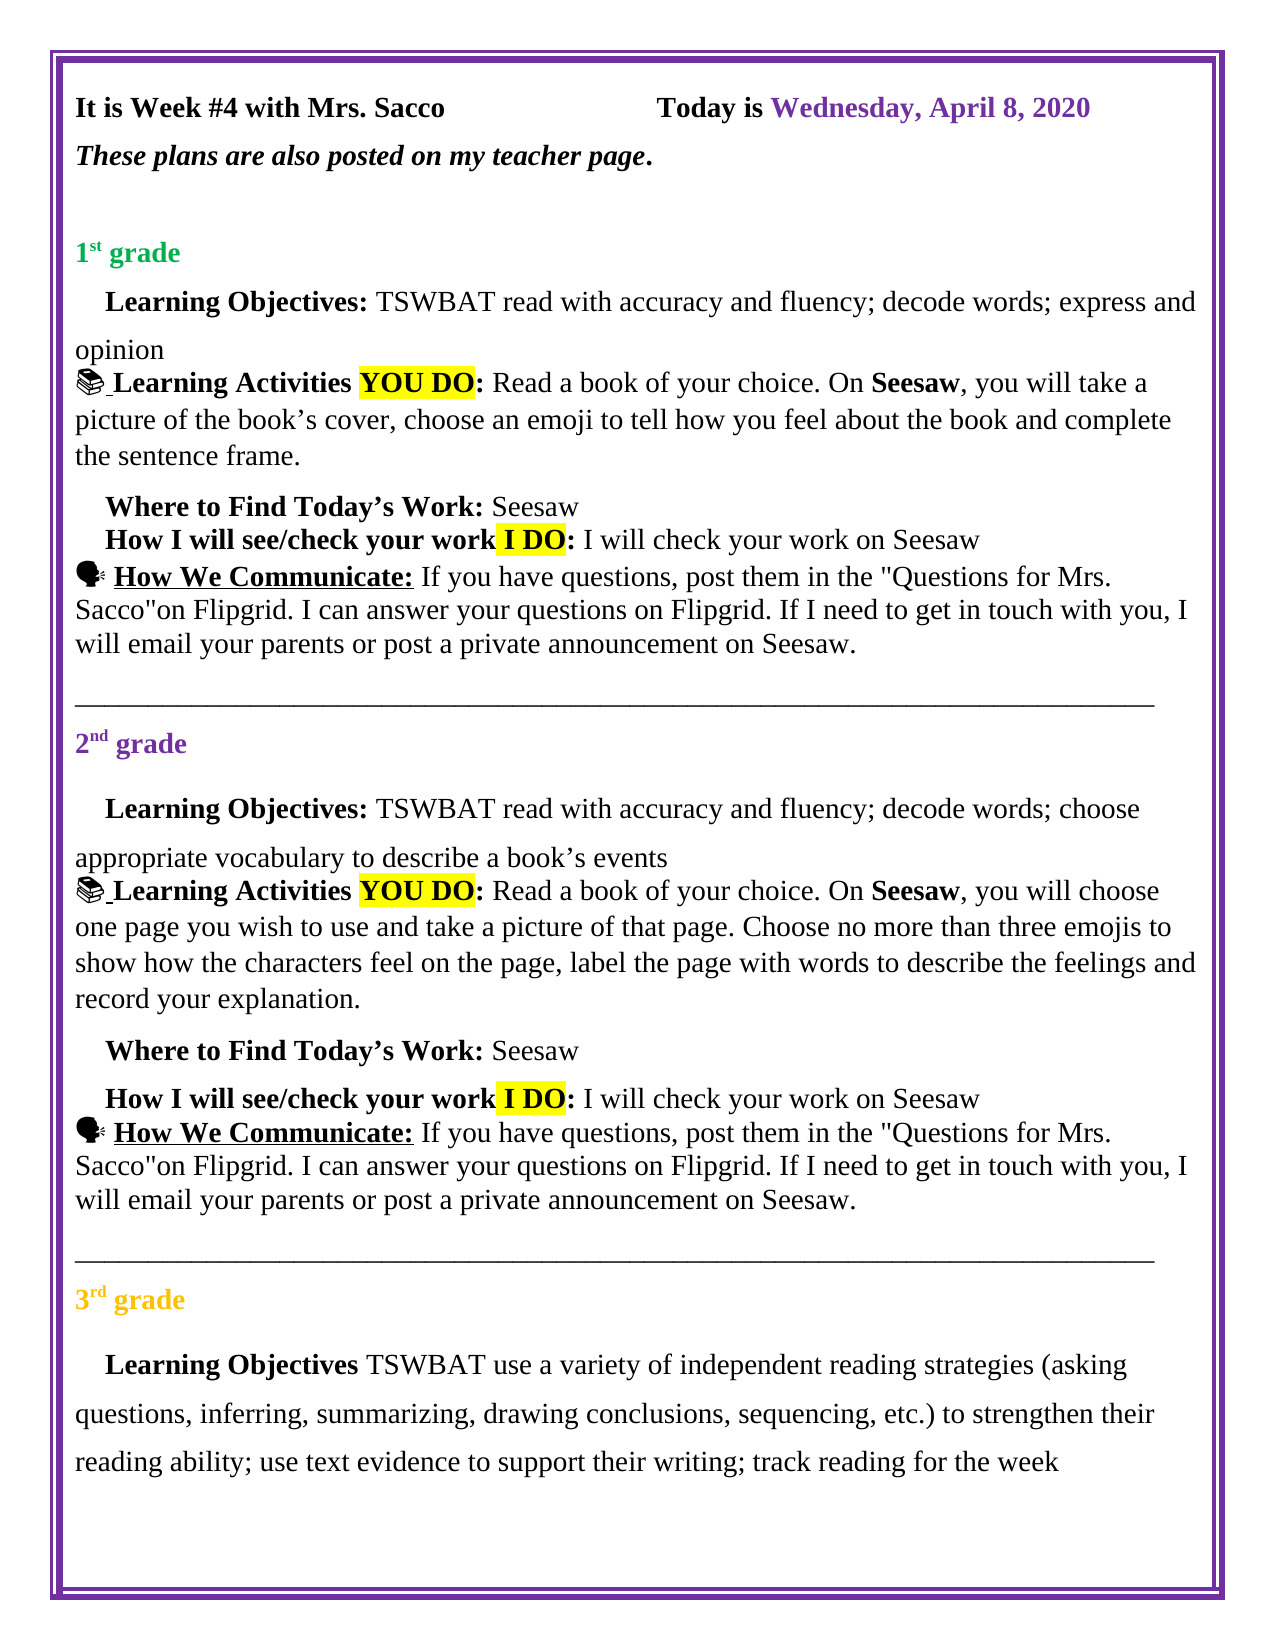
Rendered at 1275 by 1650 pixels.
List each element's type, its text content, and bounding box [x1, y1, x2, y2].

text __________________________________________________________________________ [75, 676, 1200, 709]
text 📃 Where to Find Today’s Work: Seesaw [75, 1018, 1200, 1066]
text __________________________________________________________________________ [75, 1232, 1200, 1266]
text 🗣 How We Communicate: If you have questions, post them in the "Questions for Mrs. Sacco"on Flipgrid. I can answer your questions on Flipgrid. If I need to get in touch with you, I will email your parents or post a private announcement on Seesaw. [75, 559, 1200, 659]
text 2nd grade [75, 726, 1200, 760]
text 📚 Learning Activities YOU DO: Read a book of your choice. On Seesaw, you will take a picture of the book’s cover, choose an emoji to tell how you feel about the book and complete the sentence frame. [75, 366, 1200, 471]
text 🎯 Learning Objectives: TSWBAT read with accuracy and fluency; decode words; express and opinion [75, 269, 1200, 366]
text 🤩 How I will see/check your work I DO: I will check your work on Seesaw [75, 1066, 1200, 1115]
text 📚 Learning Activities YOU DO: Read a book of your choice. On Seesaw, you will choose one page you wish to use and take a picture of that page. Choose no more than three emojis to show how the characters feel on the page, label the page with words to describe the feelings and record your explanation. [75, 873, 1200, 1015]
text 📃 Where to Find Today’s Work: Seesaw [75, 474, 1200, 522]
text 🗣 How We Communicate: If you have questions, post them in the "Questions for Mrs. Sacco"on Flipgrid. I can answer your questions on Flipgrid. If I need to get in touch with you, I will email your parents or post a private announcement on Seesaw. [75, 1115, 1200, 1215]
text 🎯 Learning Objectives: TSWBAT read with accuracy and fluency; decode words; choose appropriate vocabulary to describe a book’s events [75, 776, 1200, 873]
text It is Week #4 with Mrs. Sacco Today is Wednesday, April 8, 2020 [75, 75, 1200, 123]
text 🎯 Learning Objectives TSWBAT use a variety of independent reading strategies (asking questions, inferring, summarizing, drawing conclusions, sequencing, etc.) to strengthen their reading ability; use text evidence to support their writing; track reading for the week [75, 1332, 1200, 1478]
text 1st grade [75, 220, 1200, 269]
text These plans are also posted on my teacher page. [75, 123, 1200, 172]
text 🤩 How I will see/check your work I DO: I will check your work on Seesaw [75, 522, 1200, 556]
text 3rd grade [75, 1282, 1200, 1316]
